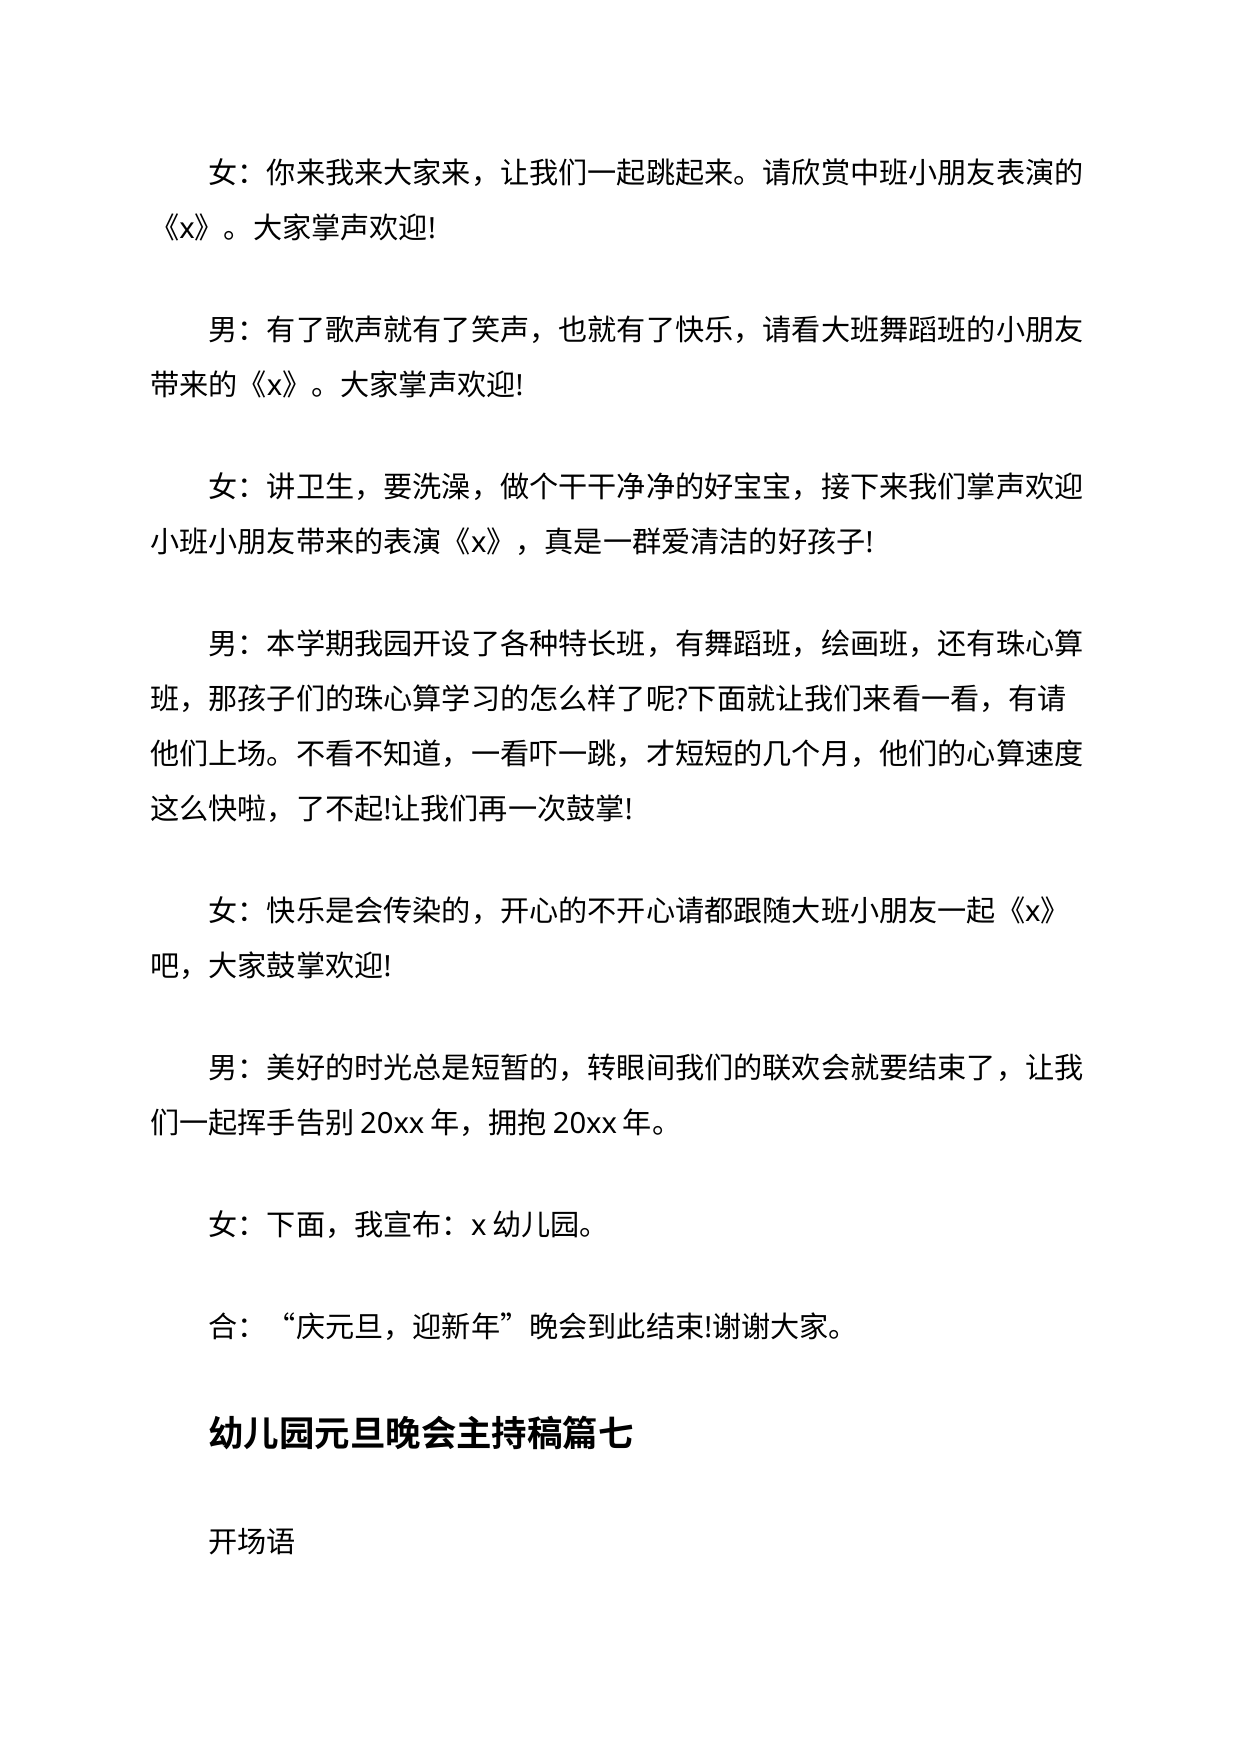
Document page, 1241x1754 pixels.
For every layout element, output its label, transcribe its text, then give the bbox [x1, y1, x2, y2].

text 男：本学期我园开设了各种特长班，有舞蹈班，绘画班，还有珠心算班，那孩子们的珠心算学习的怎么样了呢?下面就让我们来看一看，有请他们上场。不看不知道，一看吓一跳，才短短的几个月，他们的心算速度这么快啦，了不起!让我们再一次鼓掌! [150, 621, 1090, 828]
text 男：美好的时光总是短暂的，转眼间我们的联欢会就要结束了，让我们一起挥手告别20xx年，拥抱20xx年。 [150, 1044, 1090, 1142]
text 男：有了歌声就有了笑声，也就有了快乐，请看大班舞蹈班的小朋友带来的《x》。大家掌声欢迎! [150, 307, 1090, 404]
text 开场语 [150, 1519, 1090, 1561]
text 女：你来我来大家来，让我们一起跳起来。请欣赏中班小朋友表演的《x》。大家掌声欢迎! [150, 150, 1090, 247]
text 女：快乐是会传染的，开心的不开心请都跟随大班小朋友一起《x》吧，大家鼓掌欢迎! [150, 887, 1090, 985]
text 女：下面，我宣布：x幼儿园。 [150, 1201, 1090, 1244]
text 女：讲卫生，要洗澡，做个干干净净的好宝宝，接下来我们掌声欢迎小班小朋友带来的表演《x》，真是一群爱清洁的好孩子! [150, 464, 1090, 561]
text 合：“庆元旦，迎新年”晚会到此结束!谢谢大家。 [150, 1303, 1090, 1346]
text 幼儿园元旦晚会主持稿篇七 [150, 1405, 1090, 1456]
